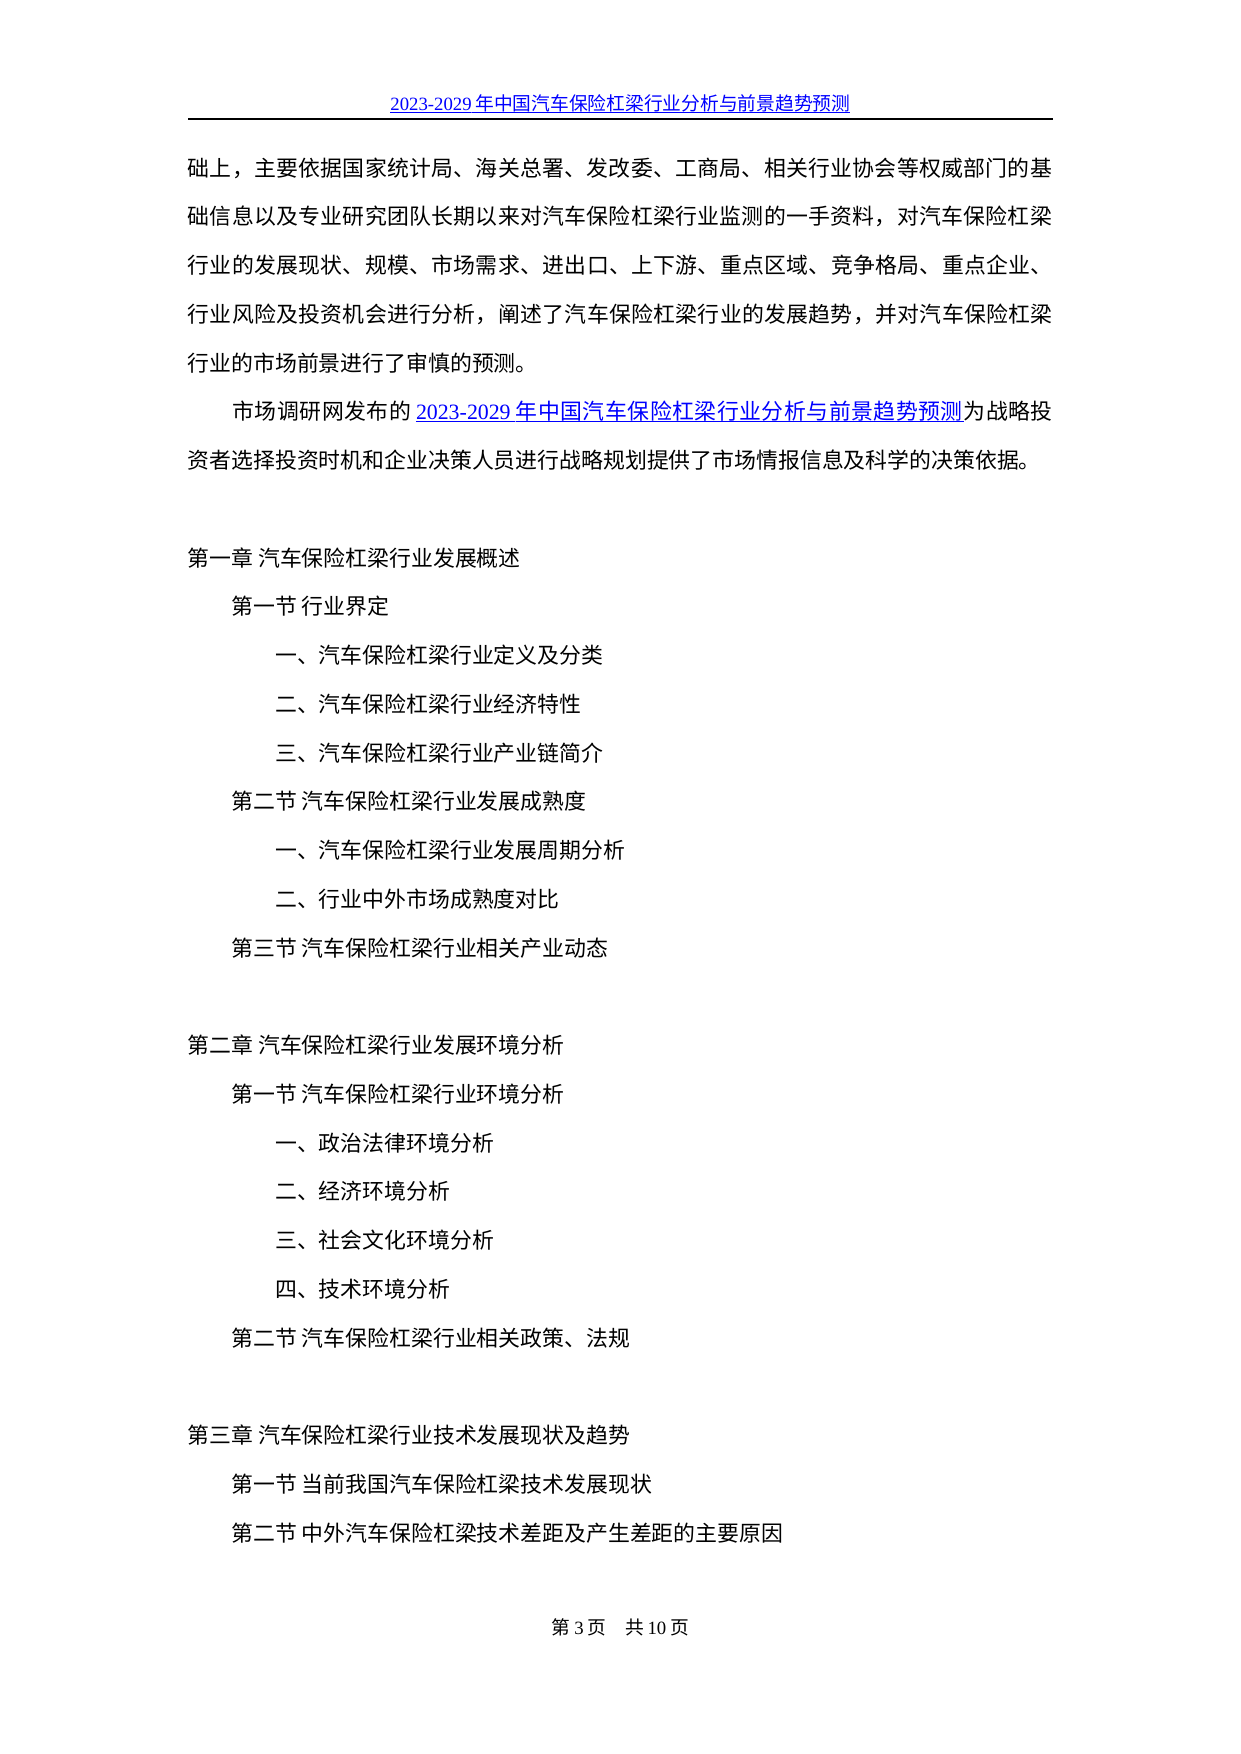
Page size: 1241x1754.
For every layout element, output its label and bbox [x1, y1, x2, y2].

text [187, 150, 1053, 1548]
